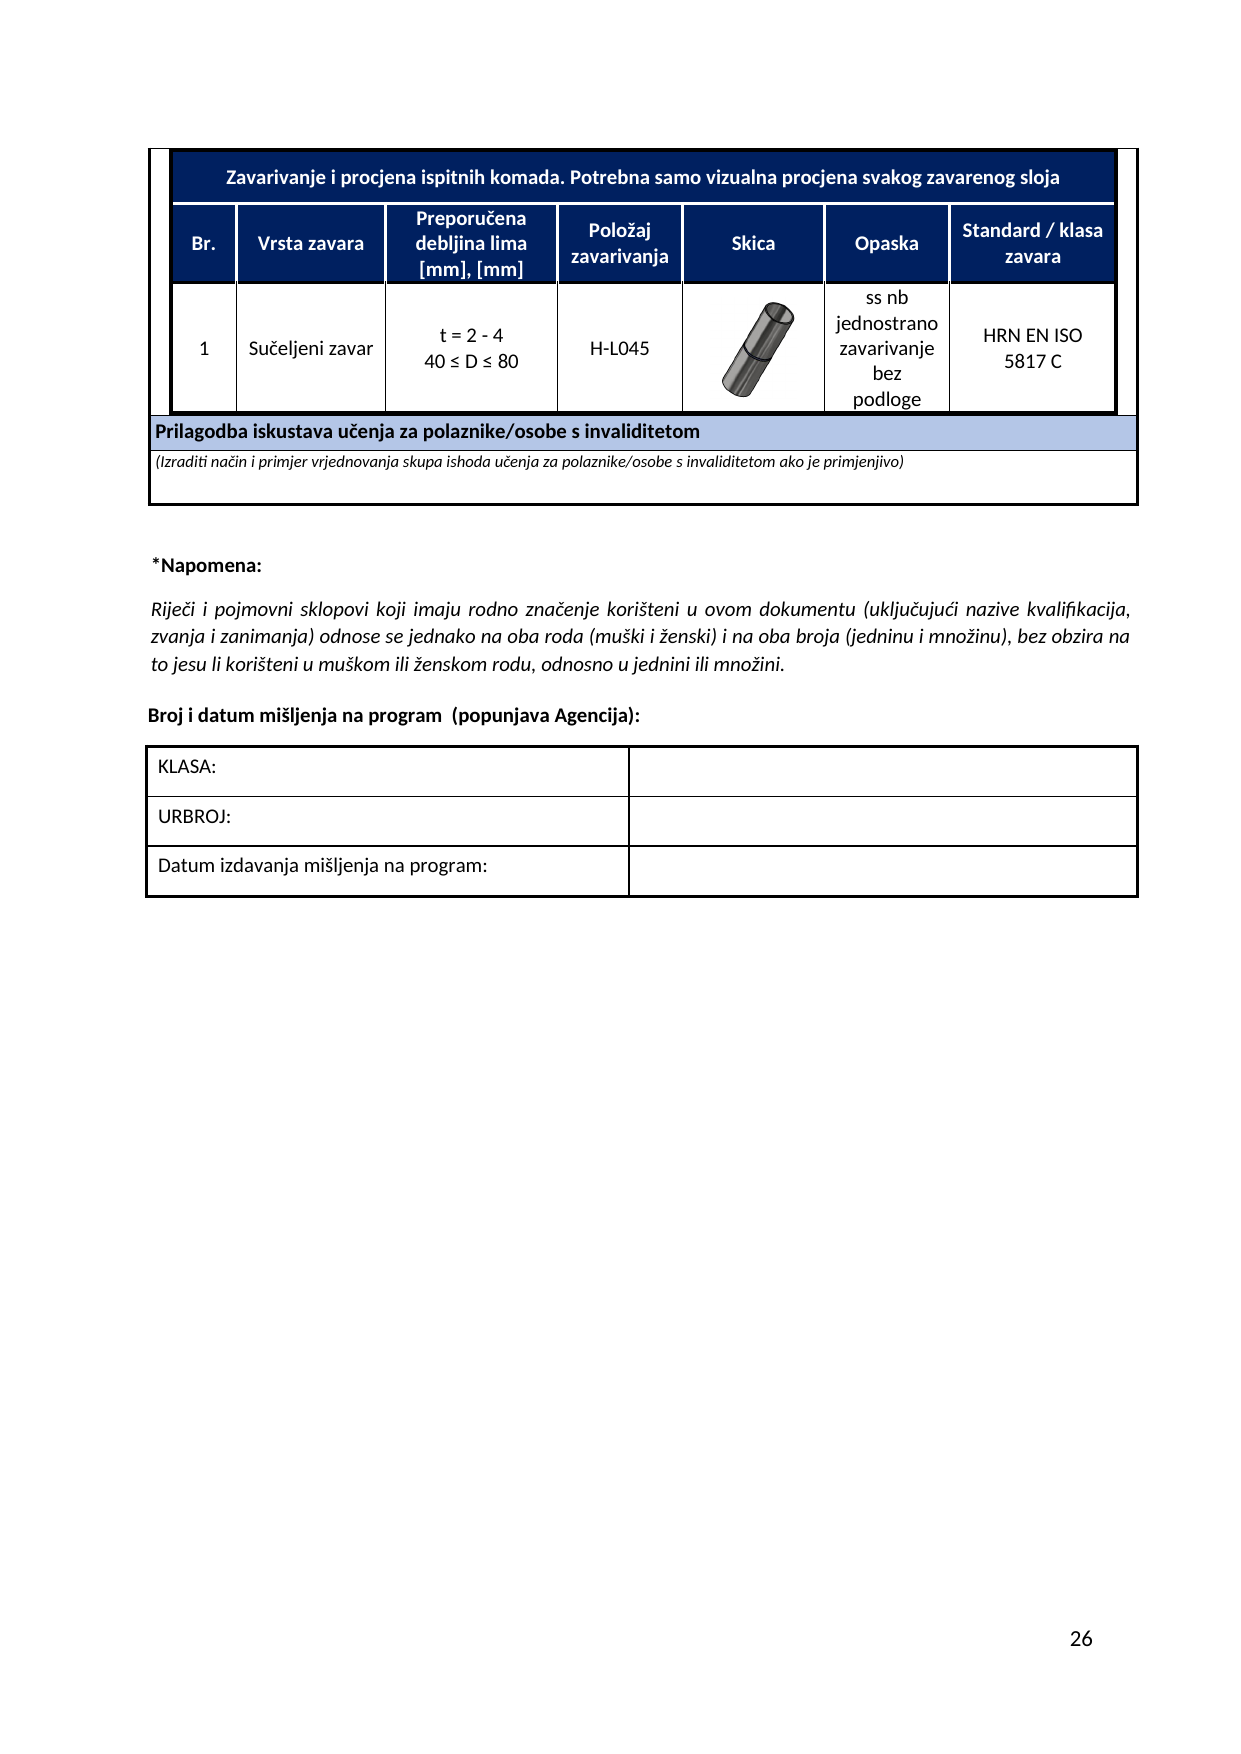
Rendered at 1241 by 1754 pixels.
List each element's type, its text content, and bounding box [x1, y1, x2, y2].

table_header KLASA: [148, 748, 628, 796]
table_cell Datum izdavanja mišljenja na program: [148, 847, 628, 894]
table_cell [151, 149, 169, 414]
table_cell (Izraditi način i primjer vrjednovanja skupa ishoda učenja za polaznike/osobe s invaliditetom ako je primjenjivo) [151, 451, 1136, 503]
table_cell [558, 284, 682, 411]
text Broj i datum mišljenja na program (popunjava Agencija): [148, 697, 1093, 728]
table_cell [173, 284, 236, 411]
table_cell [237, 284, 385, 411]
table_cell [630, 847, 1136, 894]
table_cell [630, 797, 1136, 845]
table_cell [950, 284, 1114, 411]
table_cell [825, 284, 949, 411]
table_header *Napomena: Riječi i pojmovni sklopovi koji imaju rodno značenje korišteni u ovom dokumentu (uključujući nazive kvalifikacija, zvanja i zanimanja) odnose se jednako na oba roda (muški i ženski) i na oba broja (jedninu i množinu), bez obzira na to jesu li korišteni u muškom ili ženskom rodu, odnosno u jednini ili množini. [149, 551, 1137, 697]
table_cell URBROJ: [148, 797, 628, 845]
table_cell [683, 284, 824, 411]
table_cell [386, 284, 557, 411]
table_cell Prilagodba iskustava učenja za polaznike/osobe s invaliditetom [151, 416, 1136, 450]
table_header [630, 748, 1136, 796]
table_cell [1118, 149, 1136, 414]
